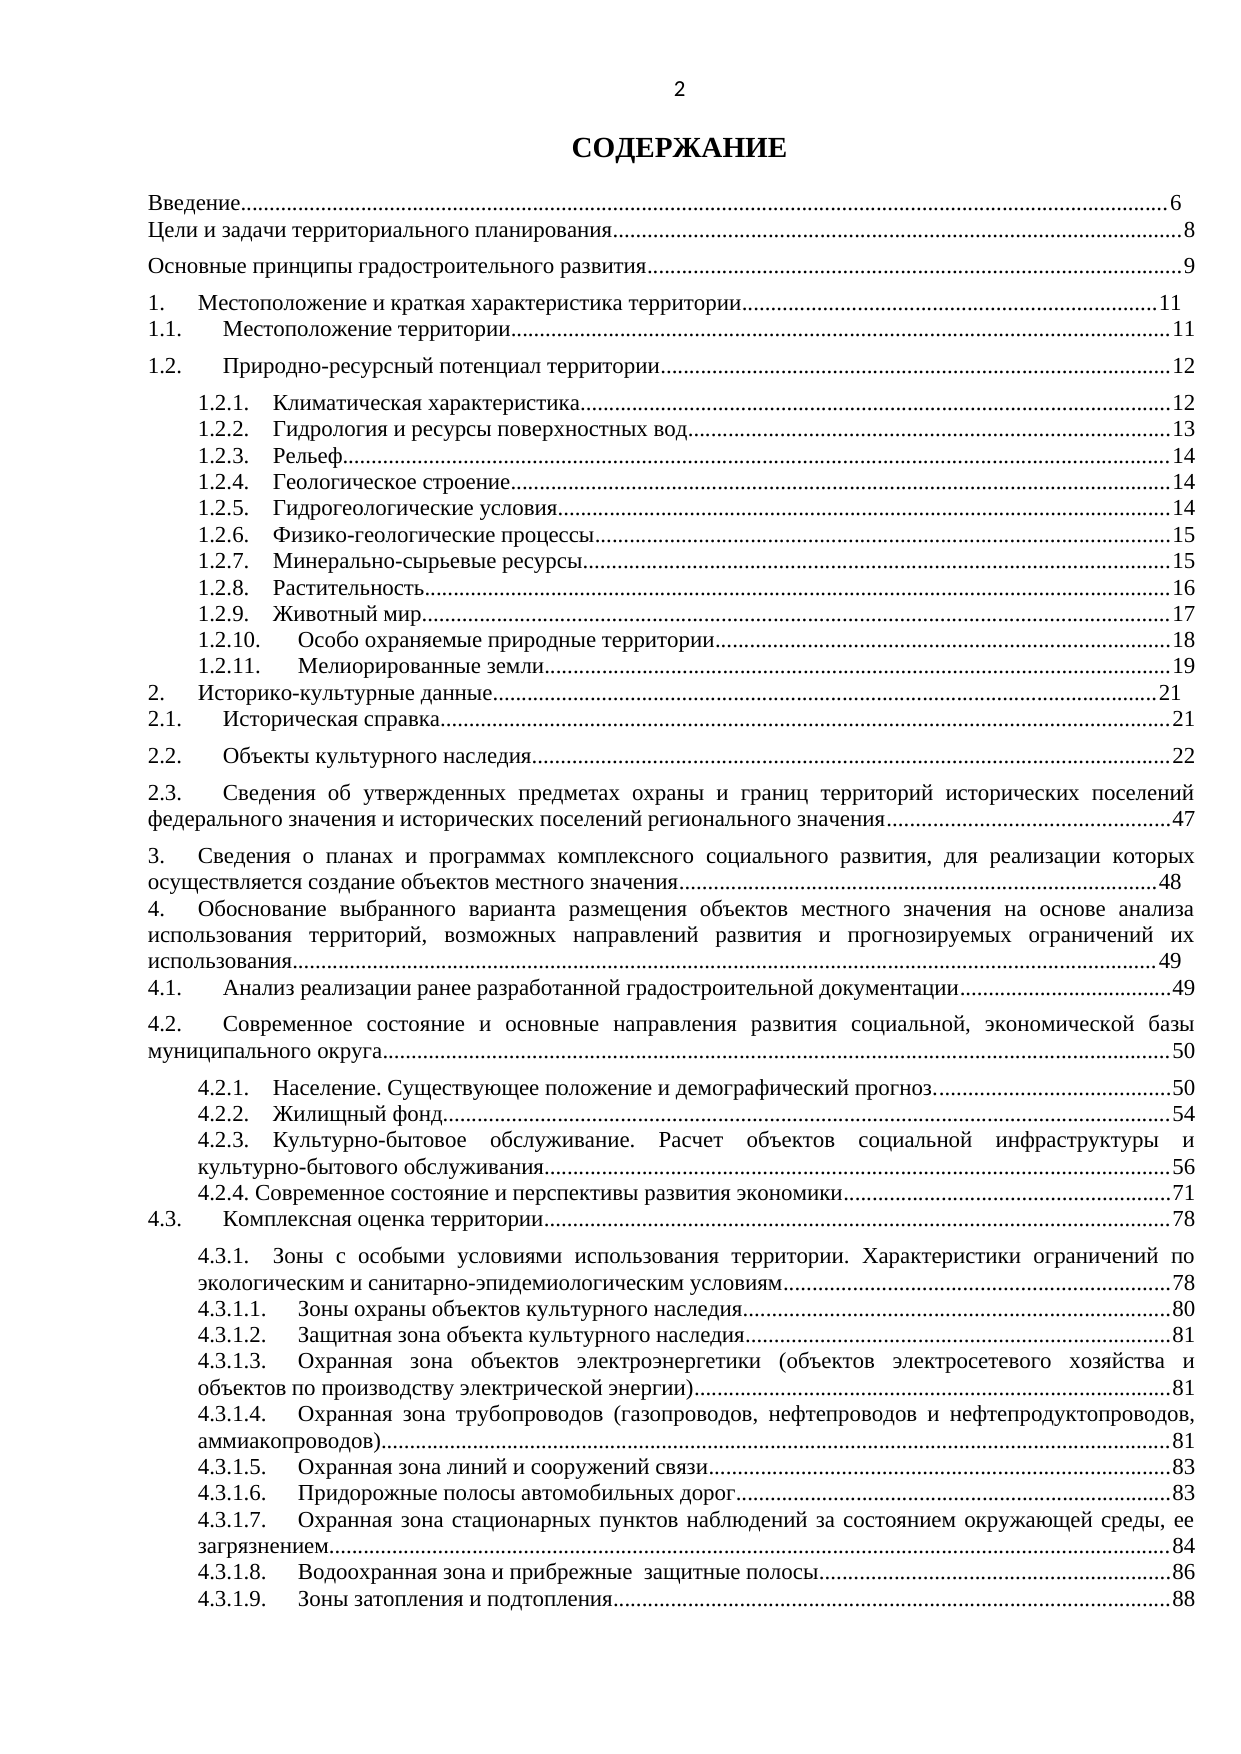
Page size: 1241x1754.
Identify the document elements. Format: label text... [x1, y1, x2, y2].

text 4.2.3. Культурно-бытовое обслуживание. Расчет объектов социальной инфраструктуры и культурно-бытового обслуживания 56 [198, 1126, 1196, 1179]
text 4.2.1. Население. Существующее положение и демографический прогноз. 50 [198, 1074, 1196, 1100]
text 2.2. Объекты культурного наследия 22 [148, 742, 1196, 768]
text 1.2.2. Гидрология и ресурсы поверхностных вод 13 [198, 415, 1196, 442]
text 4.3.1.6. Придорожные полосы автомобильных дорог 83 [198, 1479, 1196, 1506]
text 4.1. Анализ реализации ранее разработанной градостроительной документации 49 [148, 974, 1196, 1000]
text 4.3.1. Зоны с особыми условиями использования территории. Характеристики ограничений по экологическим и санитарно-эпидемиологическим условиям 78 [198, 1242, 1196, 1295]
text 4.3.1.3. Охранная зона объектов электроэнергетики (объектов электросетевого хозяйства и объектов по производству электрической энергии) 81 [198, 1348, 1196, 1400]
text 4.3.1.2. Защитная зона объекта культурного наследия 81 [198, 1321, 1196, 1348]
text 4.2.2. Жилищный фонд 54 [198, 1100, 1196, 1126]
text 4.2. Современное состояние и основные направления развития социальной, экономической базы муниципального округа 50 [148, 1011, 1196, 1063]
text 4.3.1.7. Охранная зона стационарных пунктов наблюдений за состоянием окружающей среды, ее загрязнением 84 [198, 1506, 1196, 1558]
text 2. Историко-культурные данные 21 [148, 679, 1196, 705]
text 4.3.1.4. Охранная зона трубопроводов (газопроводов, нефтепроводов и нефтепродуктопроводов, аммиакопроводов) 81 [198, 1400, 1196, 1453]
text 1.2. Природно-ресурсный потенциал территории 12 [148, 352, 1196, 379]
text 1. Местоположение и краткая характеристика территории 11 [148, 289, 1196, 316]
text 3. Сведения о планах и программах комплексного социального развития, для реализации которых осуществляется создание объектов местного значения 48 [148, 842, 1196, 895]
text 1.2.1. Климатическая характеристика 12 [198, 389, 1196, 415]
text 1.2.4. Геологическое строение 14 [198, 468, 1196, 494]
text 1.2.11. Мелиорированные земли 19 [198, 653, 1196, 679]
text 4. Обоснование выбранного варианта размещения объектов местного значения на основе анализа использования территорий, возможных направлений развития и прогнозируемых ограничений их использования 49 [148, 895, 1196, 974]
text Цели и задачи территориального планирования 8 [148, 216, 1196, 242]
text 1.2.8. Растительность 16 [198, 573, 1196, 600]
text 1.2.5. Гидрогеологические условия 14 [198, 494, 1196, 521]
text 4.3. Комплексная оценка территории 78 [148, 1205, 1196, 1232]
text 1.1. Местоположение территории 11 [148, 316, 1196, 342]
text 4.3.1.1. Зоны охраны объектов культурного наследия 80 [198, 1295, 1196, 1321]
text 4.3.1.9. Зоны затопления и подтопления 88 [198, 1585, 1196, 1611]
text 1.2.10. Особо охраняемые природные территории 18 [198, 626, 1196, 653]
text 4.3.1.8. Водоохранная зона и прибрежные защитные полосы 86 [198, 1558, 1196, 1585]
text Основные принципы градостроительного развития 9 [148, 252, 1196, 279]
text 4.3.1.5. Охранная зона линий и сооружений связи 83 [198, 1453, 1196, 1479]
text 1.2.9. Животный мир 17 [198, 600, 1196, 626]
text СОДЕРЖАНИЕ [148, 130, 1211, 163]
text Введение 6 [148, 189, 1196, 216]
text 2.3. Сведения об утвержденных предметах охраны и границ территорий исторических поселений федерального значения и исторических поселений регионального значения 47 [148, 779, 1196, 832]
text 1.2.7. Минерально-сырьевые ресурсы 15 [198, 547, 1196, 573]
text 2.1. Историческая справка 21 [148, 705, 1196, 732]
text 1.2.3. Рельеф 14 [198, 442, 1196, 468]
text 4.2.4. Современное состояние и перспективы развития экономики 71 [198, 1179, 1196, 1205]
text 1.2.6. Физико-геологические процессы 15 [198, 521, 1196, 547]
